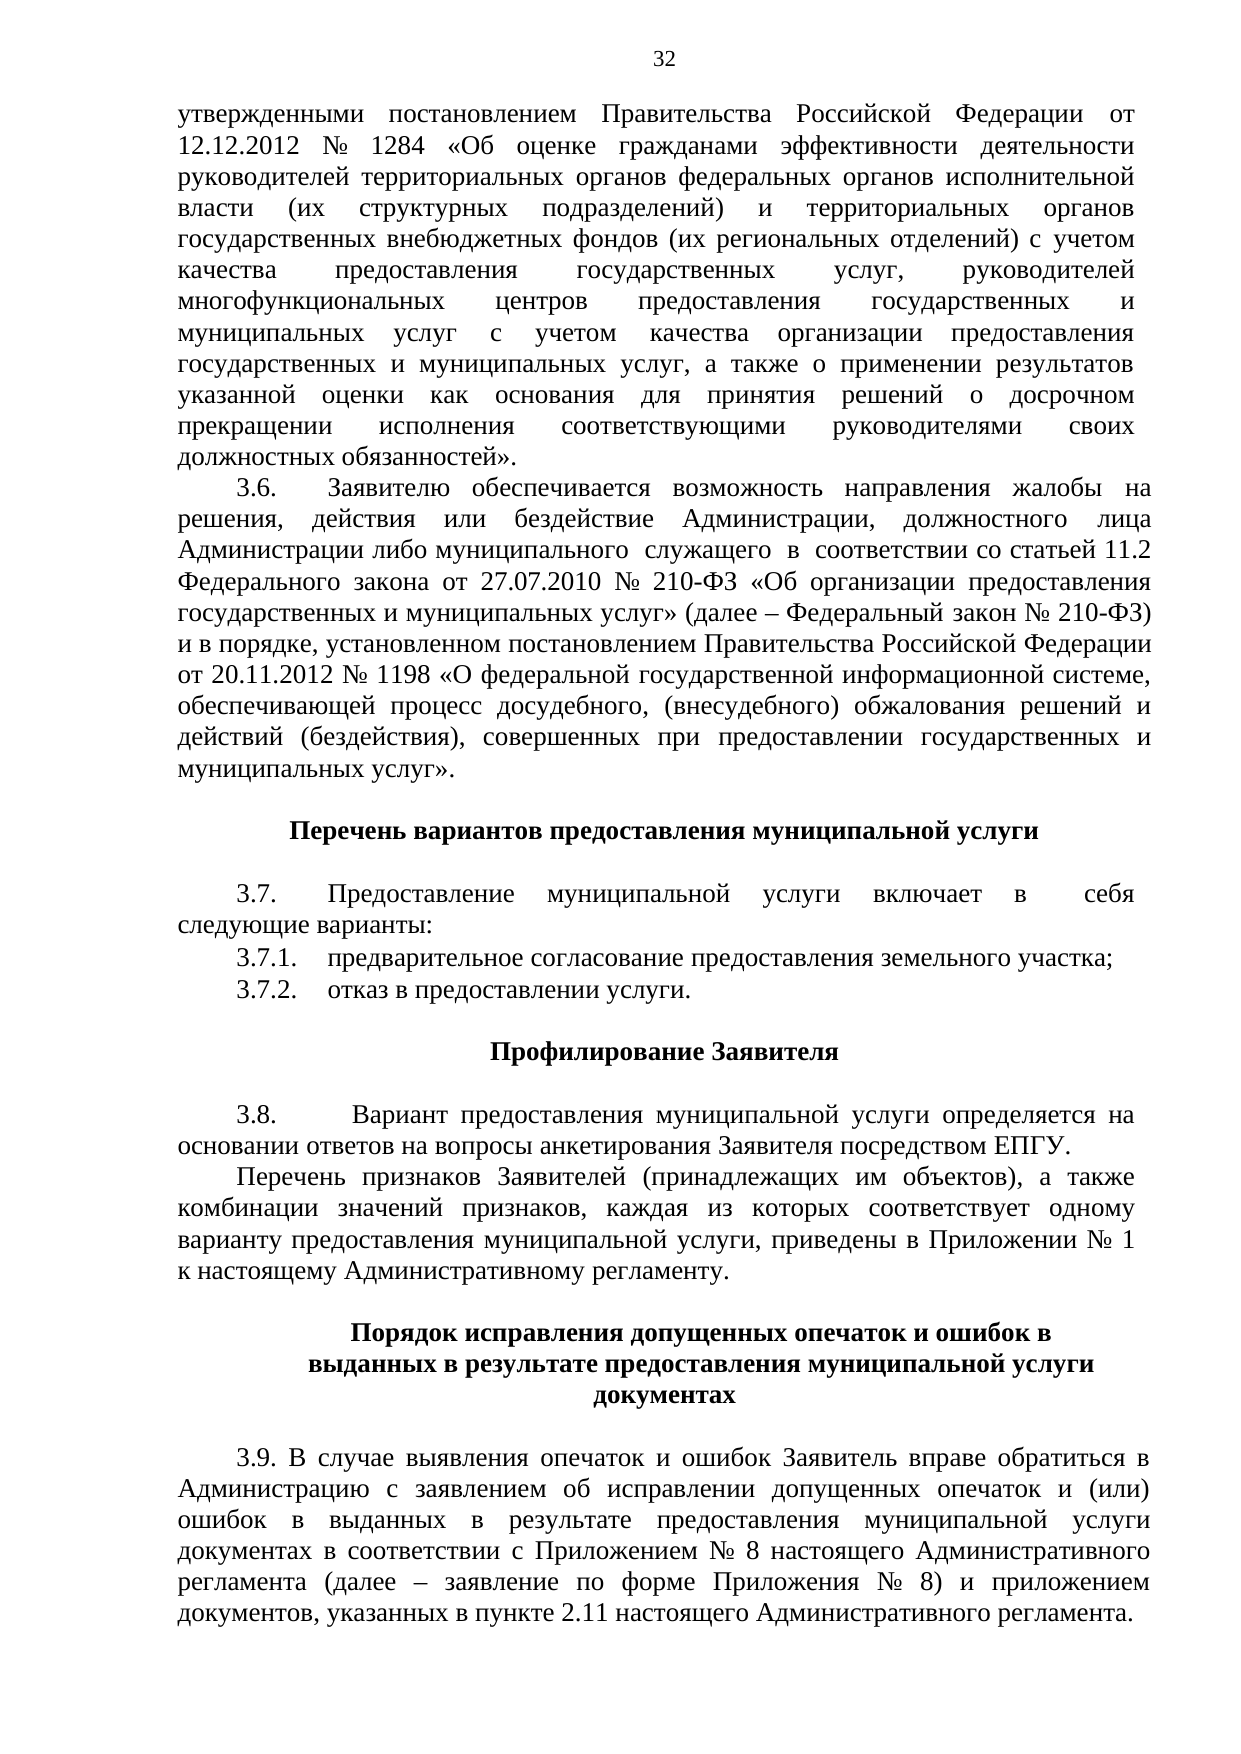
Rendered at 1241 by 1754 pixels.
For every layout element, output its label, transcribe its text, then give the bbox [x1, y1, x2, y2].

list Перечень вариантов предоставления муниципальной услуги [177, 814, 1152, 845]
text 3.9. В случае выявления опечаток и ошибок Заявитель вправе обратиться в Администрацию с заявлением об исправлении допущенных опечаток и (или) ошибок в выданных в результате предоставления муниципальной услуги документах в соответствии с Приложением № 8 настоящего Административного регламента (далее – заявление по форме Приложения № 8) и приложением документов, указанных в пункте 2.11 настоящего Административного регламента. [177, 1441, 1151, 1628]
list отказ в предоставлении услуги. [177, 973, 1152, 1004]
list Предоставление муниципальной услуги включает в себя следующие варианты: [177, 877, 1134, 939]
list Вариант предоставления муниципальной услуги определяется на основании ответов на вопросы анкетирования Заявителя посредством ЕПГУ. [177, 1098, 1135, 1160]
text выданных в результате предоставления муниципальной услуги документах [177, 1347, 1152, 1409]
text Перечень признаков Заявителей (принадлежащих им объектов), а также комбинации значений признаков, каждая из которых соответствует одному варианту предоставления муниципальной услуги, приведены в Приложении № 1 к настоящему Административному регламенту. [177, 1160, 1135, 1285]
list предварительное согласование предоставления земельного участка; [177, 939, 1166, 973]
subtitle Профилирование Заявителя [177, 1035, 1152, 1066]
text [177, 98, 1135, 471]
list Заявителю обеспечивается возможность направления жалобы на решения, действия или бездействие Администрации, должностного лица Администрации либо муниципального служащего в соответствии со статьей 11.2 Федерального закона от 27.07.2010 № 210-ФЗ «Об организации предоставления государственных и муниципальных услуг» (далее – Федеральный закон № 210-ФЗ) и в порядке, установленном постановлением Правительства Российской Федерации от 20.11.2012 № 1198 «О федеральной государственной информационной системе, обеспечивающей процесс досудебного, (внесудебного) обжалования решений и действий (бездействия), совершенных при предоставлении государственных и муниципальных услуг». [177, 471, 1152, 783]
text Порядок исправления допущенных опечаток и ошибок в [177, 1316, 1152, 1347]
